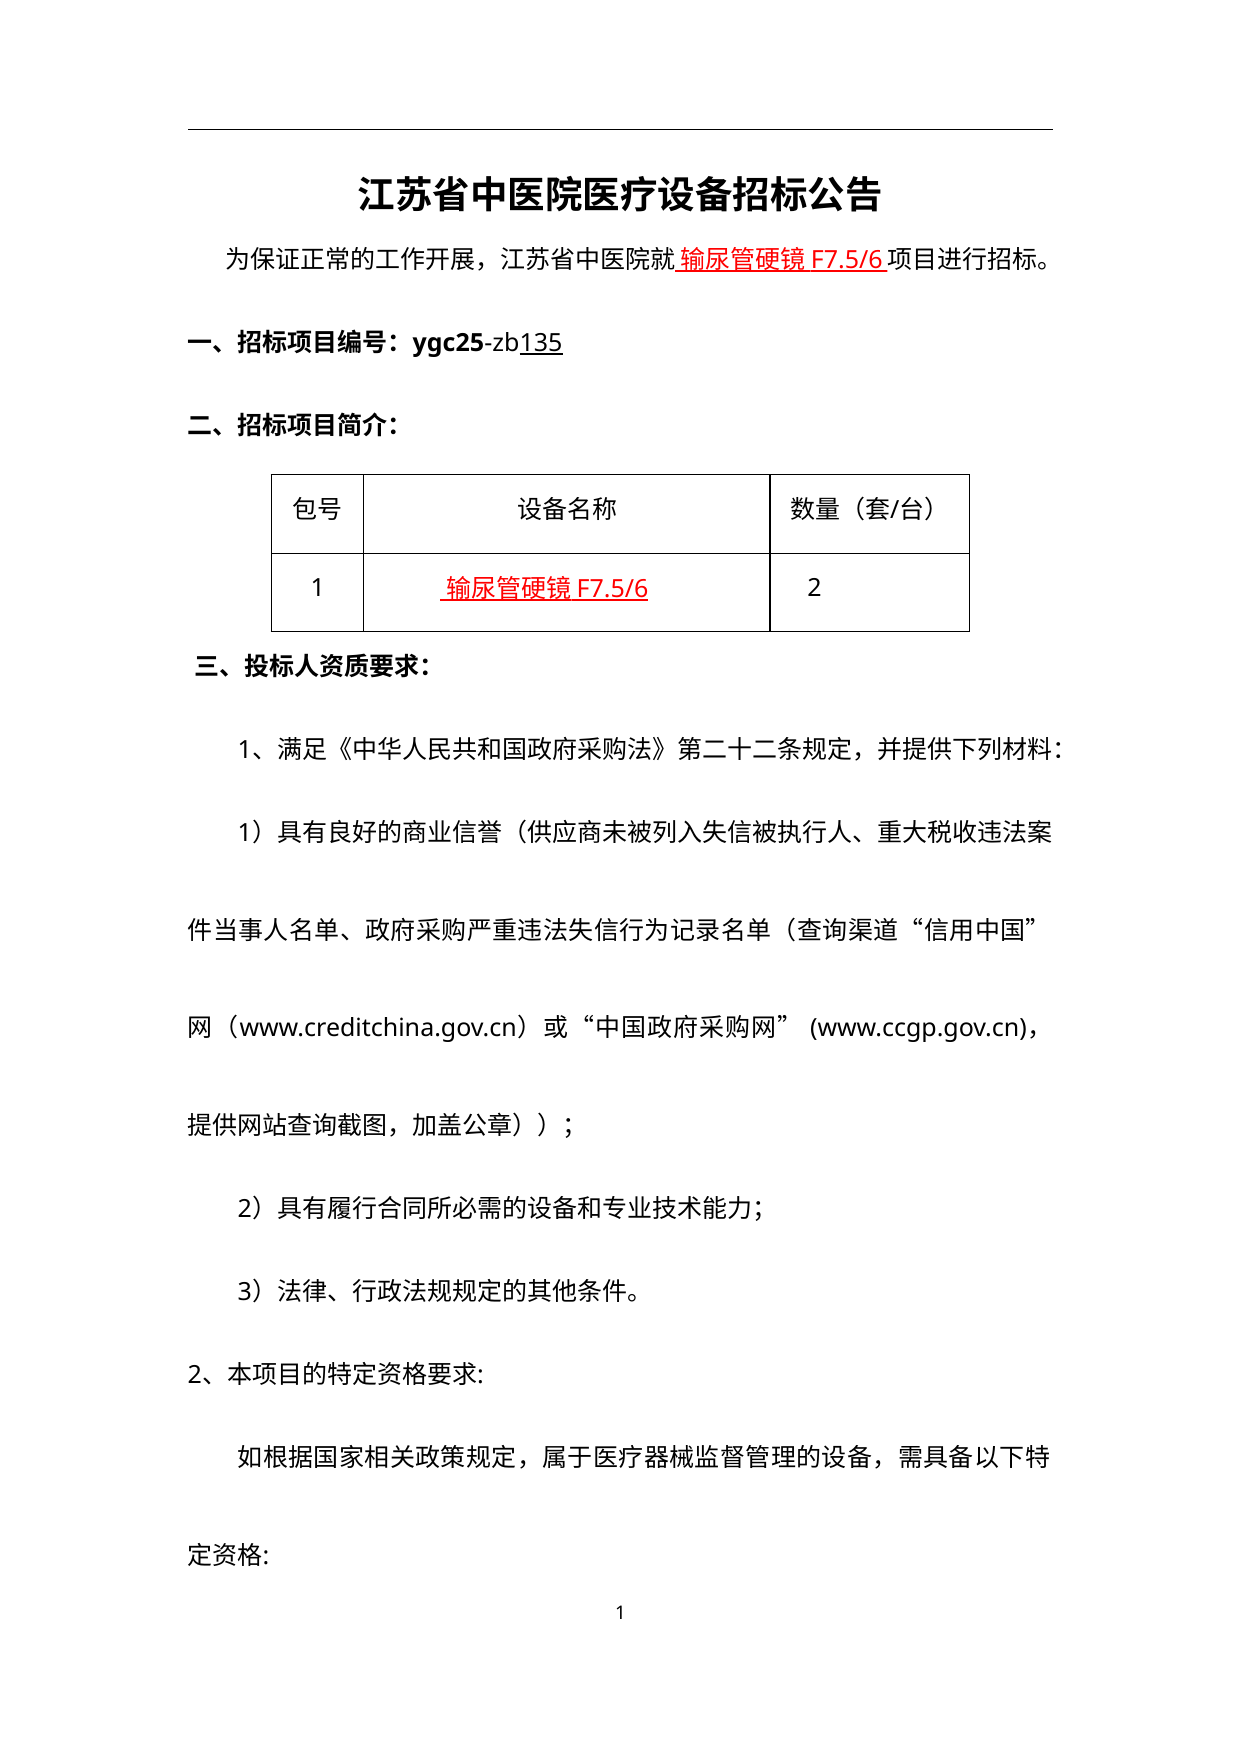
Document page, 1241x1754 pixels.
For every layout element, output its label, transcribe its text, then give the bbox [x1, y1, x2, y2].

text 1）具有良好的商业信誉（供应商未被列入失信被执行人、重大税收违法案件当事人名单、政府采购严重违法失信行为记录名单（查询渠道“信用中国”网（www.creditchina.gov.cn）或“中国政府采购网” (www.ccgp.gov.cn)，提供网站查询截图，加盖公章））； [187, 798, 1053, 1156]
table_cell 2 [771, 554, 969, 631]
text 三、投标人资质要求： [187, 632, 1053, 697]
table_cell 1 [272, 554, 363, 631]
text 2）具有履行合同所必需的设备和专业技术能力； [187, 1174, 1053, 1239]
text 2、本项目的特定资格要求: [187, 1340, 1053, 1405]
title 江苏省中医院医疗设备招标公告 [187, 160, 1053, 225]
table_header 包号 [272, 475, 363, 553]
text 1、满足《中华人民共和国政府采购法》第二十二条规定，并提供下列材料： [187, 715, 1053, 780]
text 为保证正常的工作开展，江苏省中医院就 输尿管硬镜F7.5/6项目进行招标。 [187, 225, 1053, 290]
table_header 设备名称 [364, 475, 769, 553]
table_cell 输尿管硬镜F7.5/6 [364, 554, 769, 631]
text 如根据国家相关政策规定，属于医疗器械监督管理的设备，需具备以下特定资格: [187, 1423, 1053, 1586]
text 3）法律、行政法规规定的其他条件。 [187, 1257, 1053, 1322]
text 一、招标项目编号：ygc25-zb135 [187, 308, 1053, 373]
table_header 数量（套/台） [771, 475, 969, 553]
text 二、招标项目简介： [187, 391, 1053, 456]
